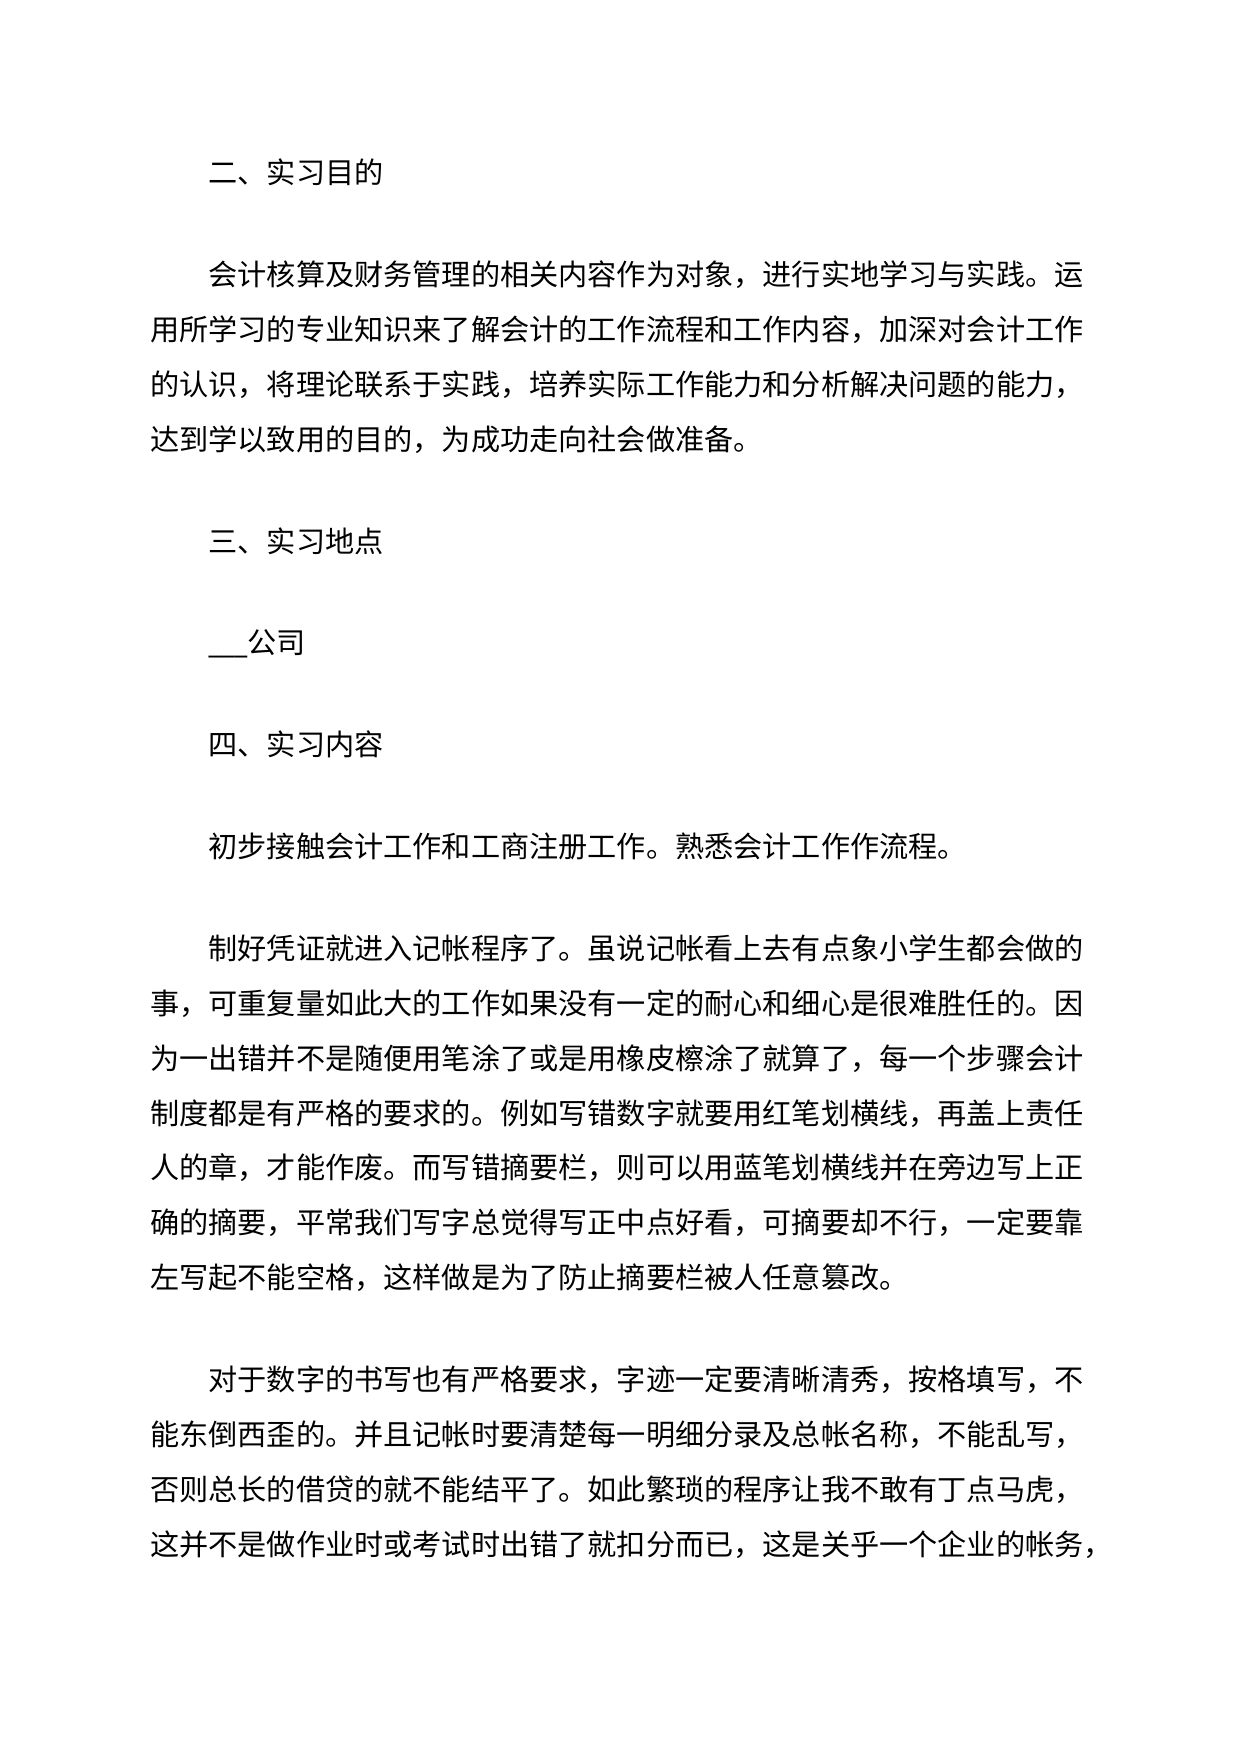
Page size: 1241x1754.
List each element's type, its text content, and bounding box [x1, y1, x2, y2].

text 制好凭证就进入记帐程序了。虽说记帐看上去有点象小学生都会做的事，可重复量如此大的工作如果没有一定的耐心和细心是很难胜任的。因为一出错并不是随便用笔涂了或是用橡皮檫涂了就算了，每一个步骤会计制度都是有严格的要求的。例如写错数字就要用红笔划横线，再盖上责任人的章，才能作废。而写错摘要栏，则可以用蓝笔划横线并在旁边写上正确的摘要，平常我们写字总觉得写正中点好看，可摘要却不行，一定要靠左写起不能空格，这样做是为了防止摘要栏被人任意篡改。 [150, 926, 1090, 1297]
text 会计核算及财务管理的相关内容作为对象，进行实地学习与实践。运用所学习的专业知识来了解会计的工作流程和工作内容，加深对会计工作的认识，将理论联系于实践，培养实际工作能力和分析解决问题的能力，达到学以致用的目的，为成功走向社会做准备。 [150, 252, 1090, 459]
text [150, 1357, 1090, 1564]
text 二、实习目的 [150, 150, 1090, 192]
text 初步接触会计工作和工商注册工作。熟悉会计工作作流程。 [150, 824, 1090, 866]
text ___公司 [150, 620, 1090, 662]
text 三、实习地点 [150, 518, 1090, 561]
text 四、实习内容 [150, 722, 1090, 764]
